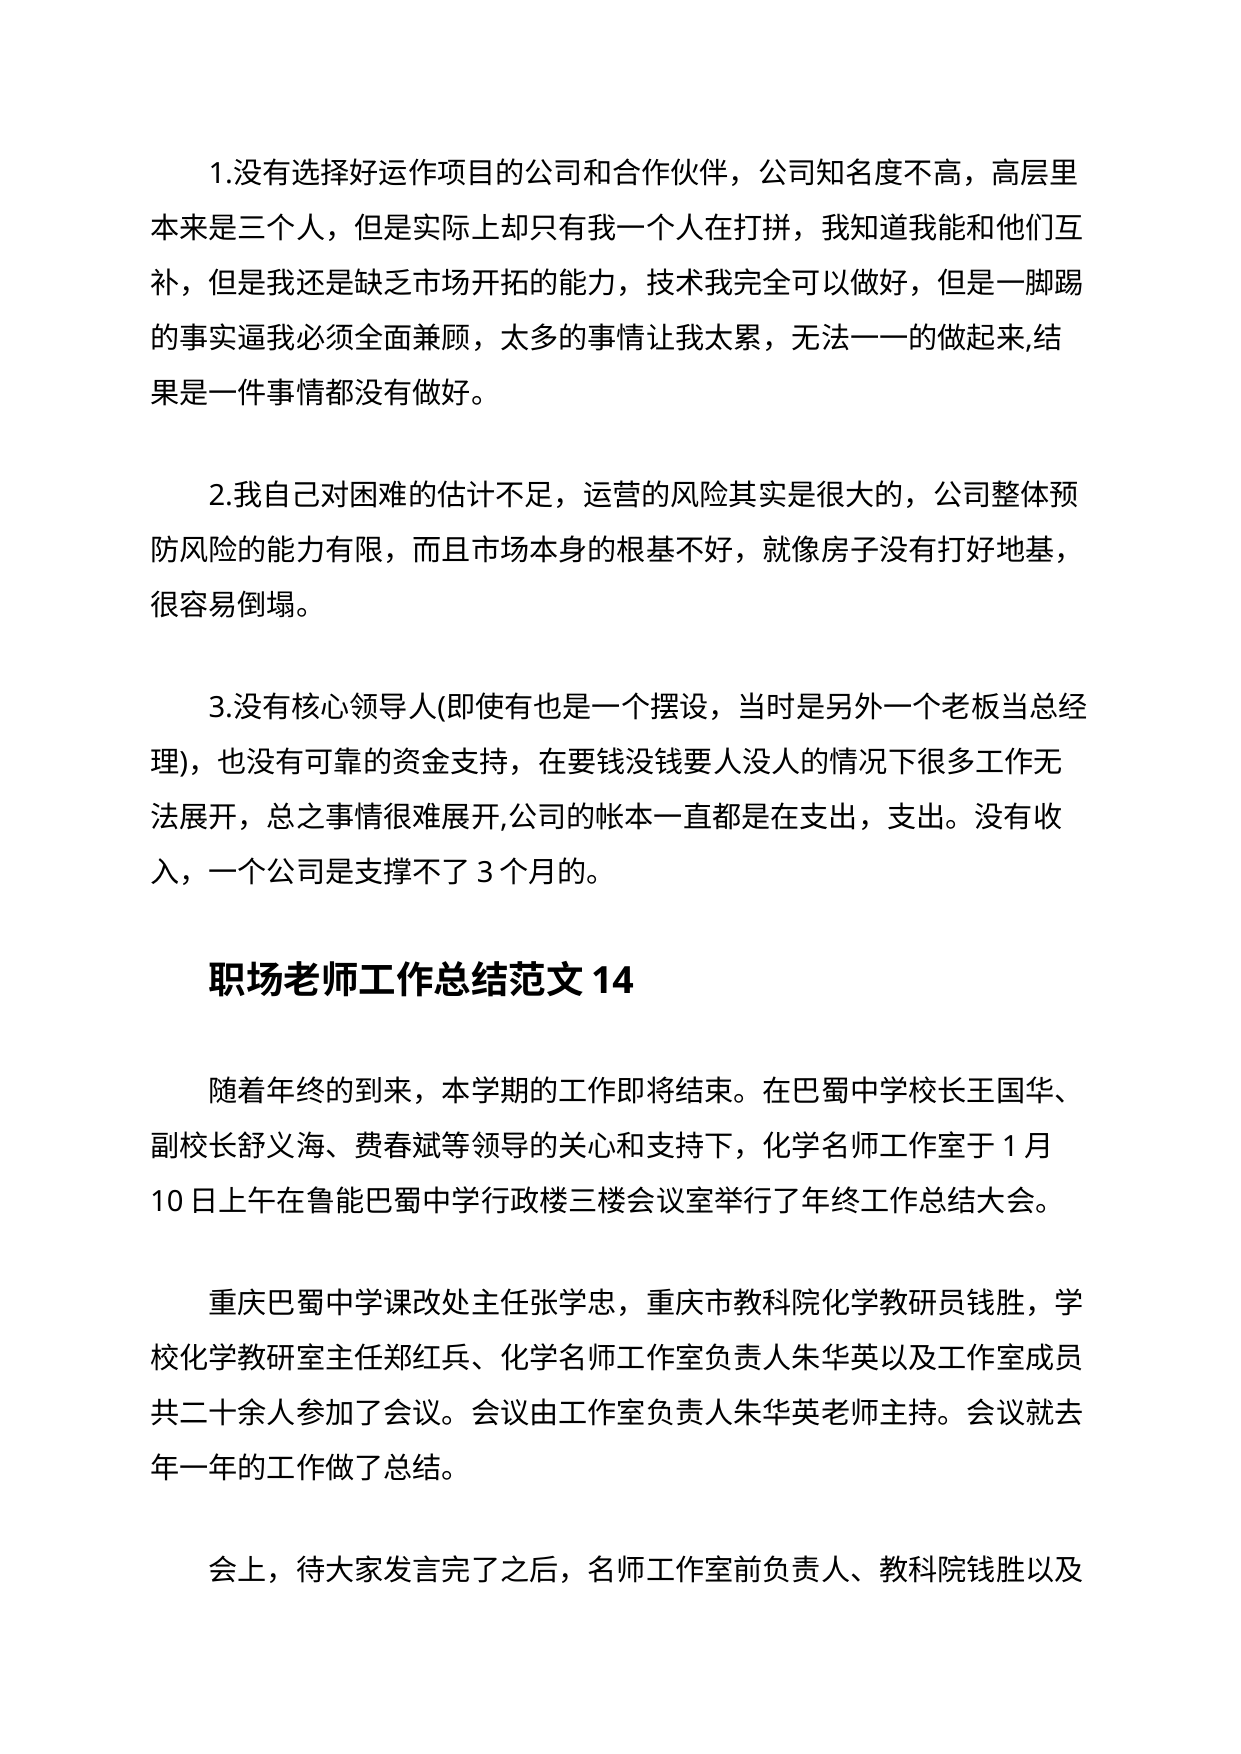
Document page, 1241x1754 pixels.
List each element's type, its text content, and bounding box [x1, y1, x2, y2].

text 2.我自己对困难的估计不足，运营的风险其实是很大的，公司整体预防风险的能力有限，而且市场本身的根基不好，就像房子没有打好地基，很容易倒塌。 [150, 472, 1090, 624]
text 随着年终的到来，本学期的工作即将结束。在巴蜀中学校长王国华、副校长舒义海、费春斌等领导的关心和支持下，化学名师工作室于1月10日上午在鲁能巴蜀中学行政楼三楼会议室举行了年终工作总结大会。 [150, 1068, 1090, 1220]
text 重庆巴蜀中学课改处主任张学忠，重庆市教科院化学教研员钱胜，学校化学教研室主任郑红兵、化学名师工作室负责人朱华英以及工作室成员共二十余人参加了会议。会议由工作室负责人朱华英老师主持。会议就去年一年的工作做了总结。 [150, 1280, 1090, 1487]
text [150, 1546, 1090, 1588]
text 3.没有核心领导人(即使有也是一个摆设，当时是另外一个老板当总经理)，也没有可靠的资金支持，在要钱没钱要人没人的情况下很多工作无法展开，总之事情很难展开,公司的帐本一直都是在支出，支出。没有收入，一个公司是支撑不了3个月的。 [150, 683, 1090, 891]
text 职场老师工作总结范文14 [150, 950, 1090, 1005]
text 1.没有选择好运作项目的公司和合作伙伴，公司知名度不高，高层里本来是三个人，但是实际上却只有我一个人在打拼，我知道我能和他们互补，但是我还是缺乏市场开拓的能力，技术我完全可以做好，但是一脚踢的事实逼我必须全面兼顾，太多的事情让我太累，无法一一的做起来,结果是一件事情都没有做好。 [150, 150, 1090, 412]
